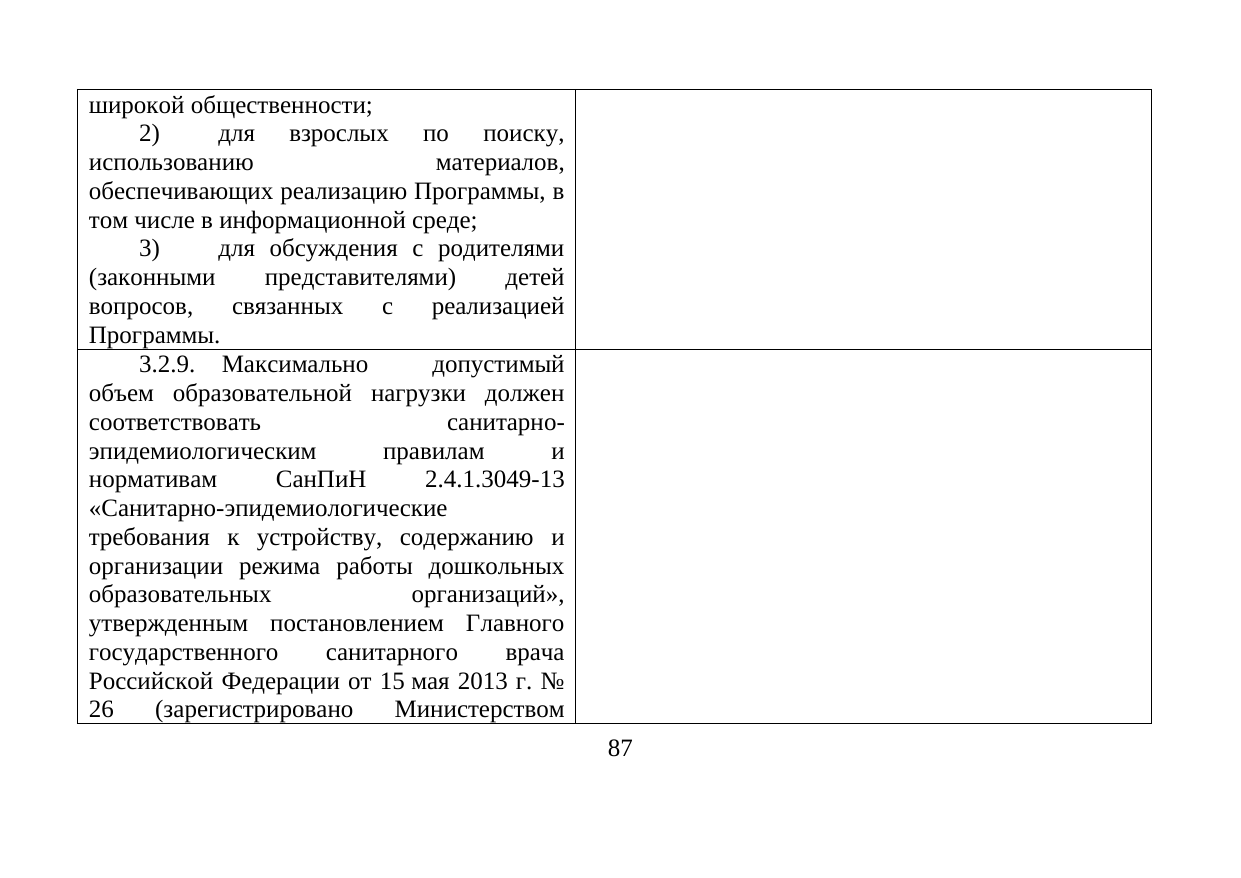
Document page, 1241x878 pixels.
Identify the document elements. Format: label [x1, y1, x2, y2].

table_cell [78, 90, 575, 348]
table_cell [576, 350, 1151, 723]
table_cell [576, 90, 1151, 348]
table_cell [78, 350, 575, 723]
